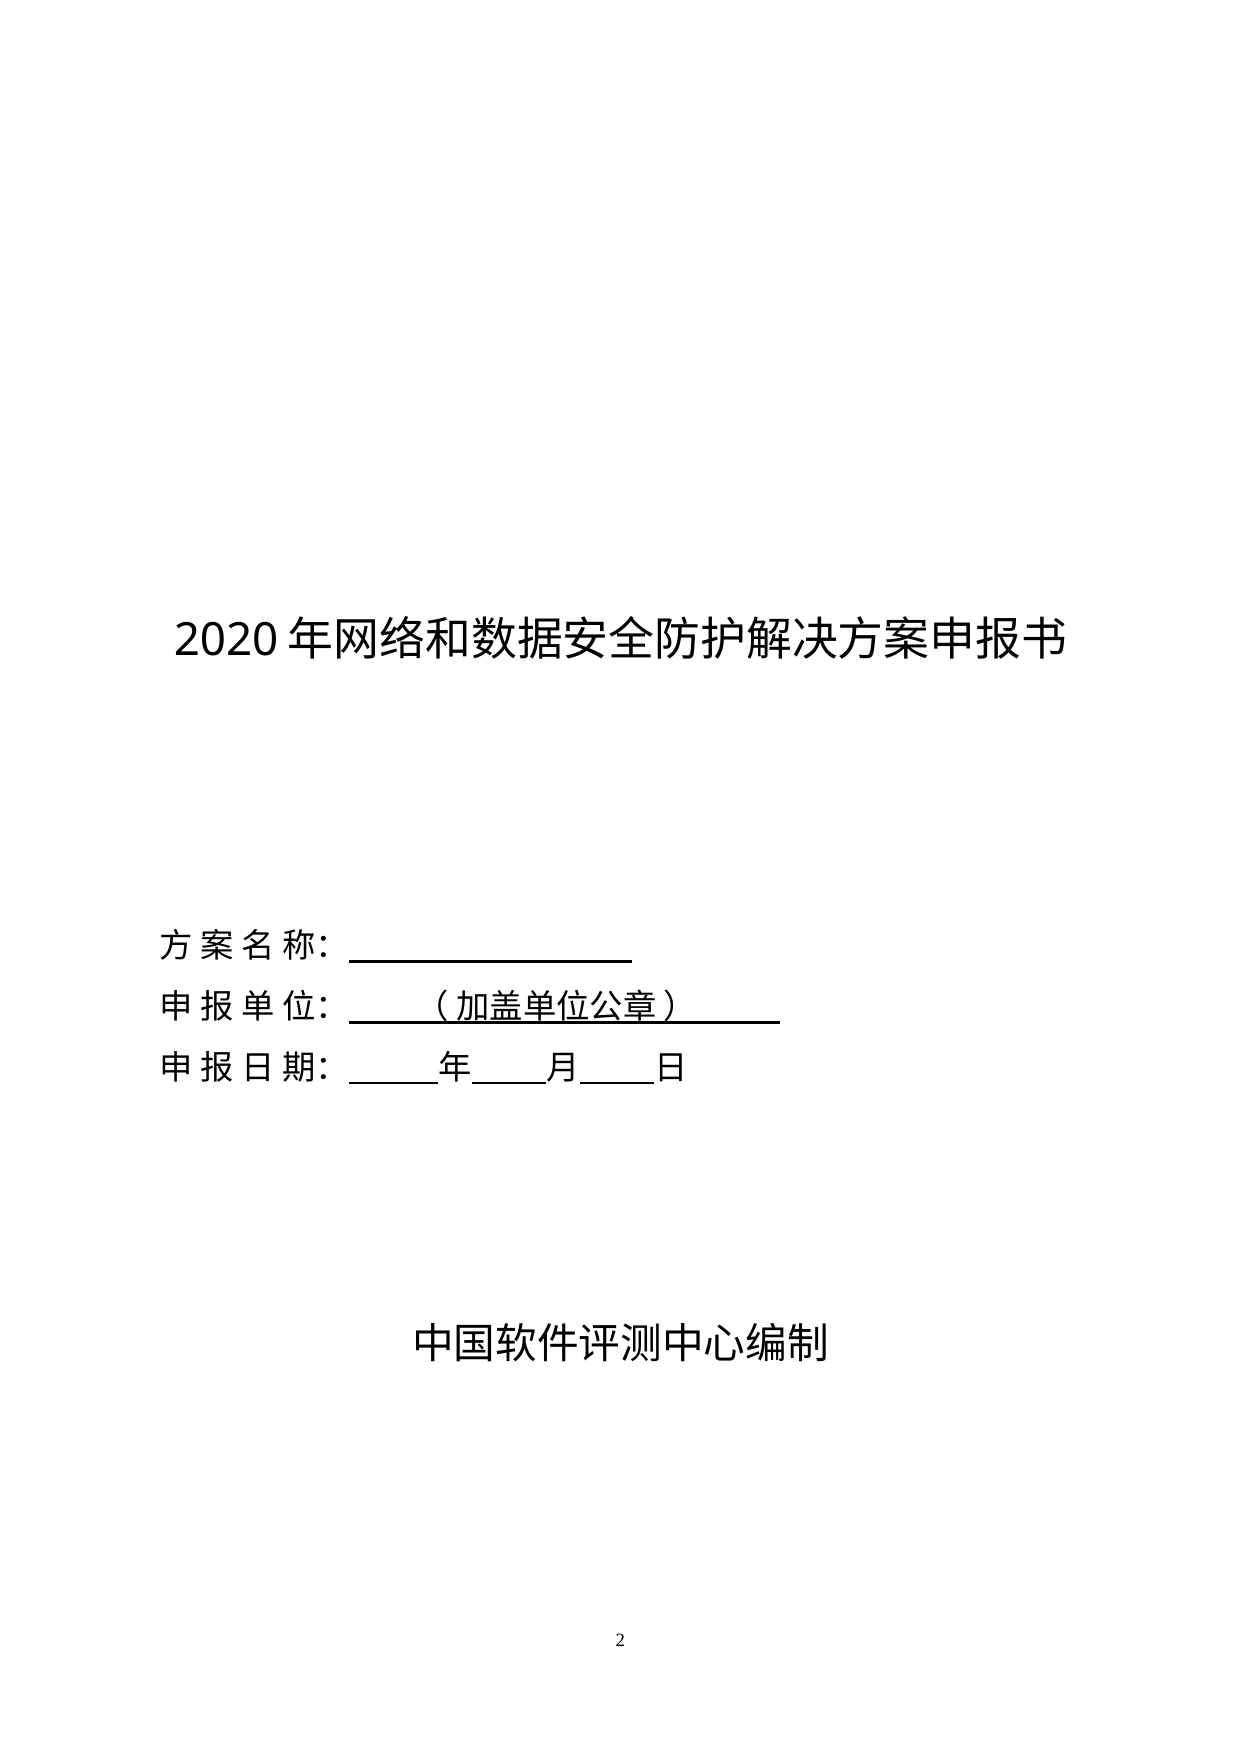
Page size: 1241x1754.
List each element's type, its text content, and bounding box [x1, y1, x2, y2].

text 2020年网络和数据安全防护解决方案申报书 [159, 603, 1081, 669]
text 方 案 名 称： [159, 919, 1081, 967]
text 中国软件评测中心编制 [159, 1310, 1081, 1370]
text 申 报 日 期： 年 月 日 [159, 1041, 1081, 1089]
text 申 报 单 位： （ 加盖单位公章 ） [159, 980, 1081, 1028]
